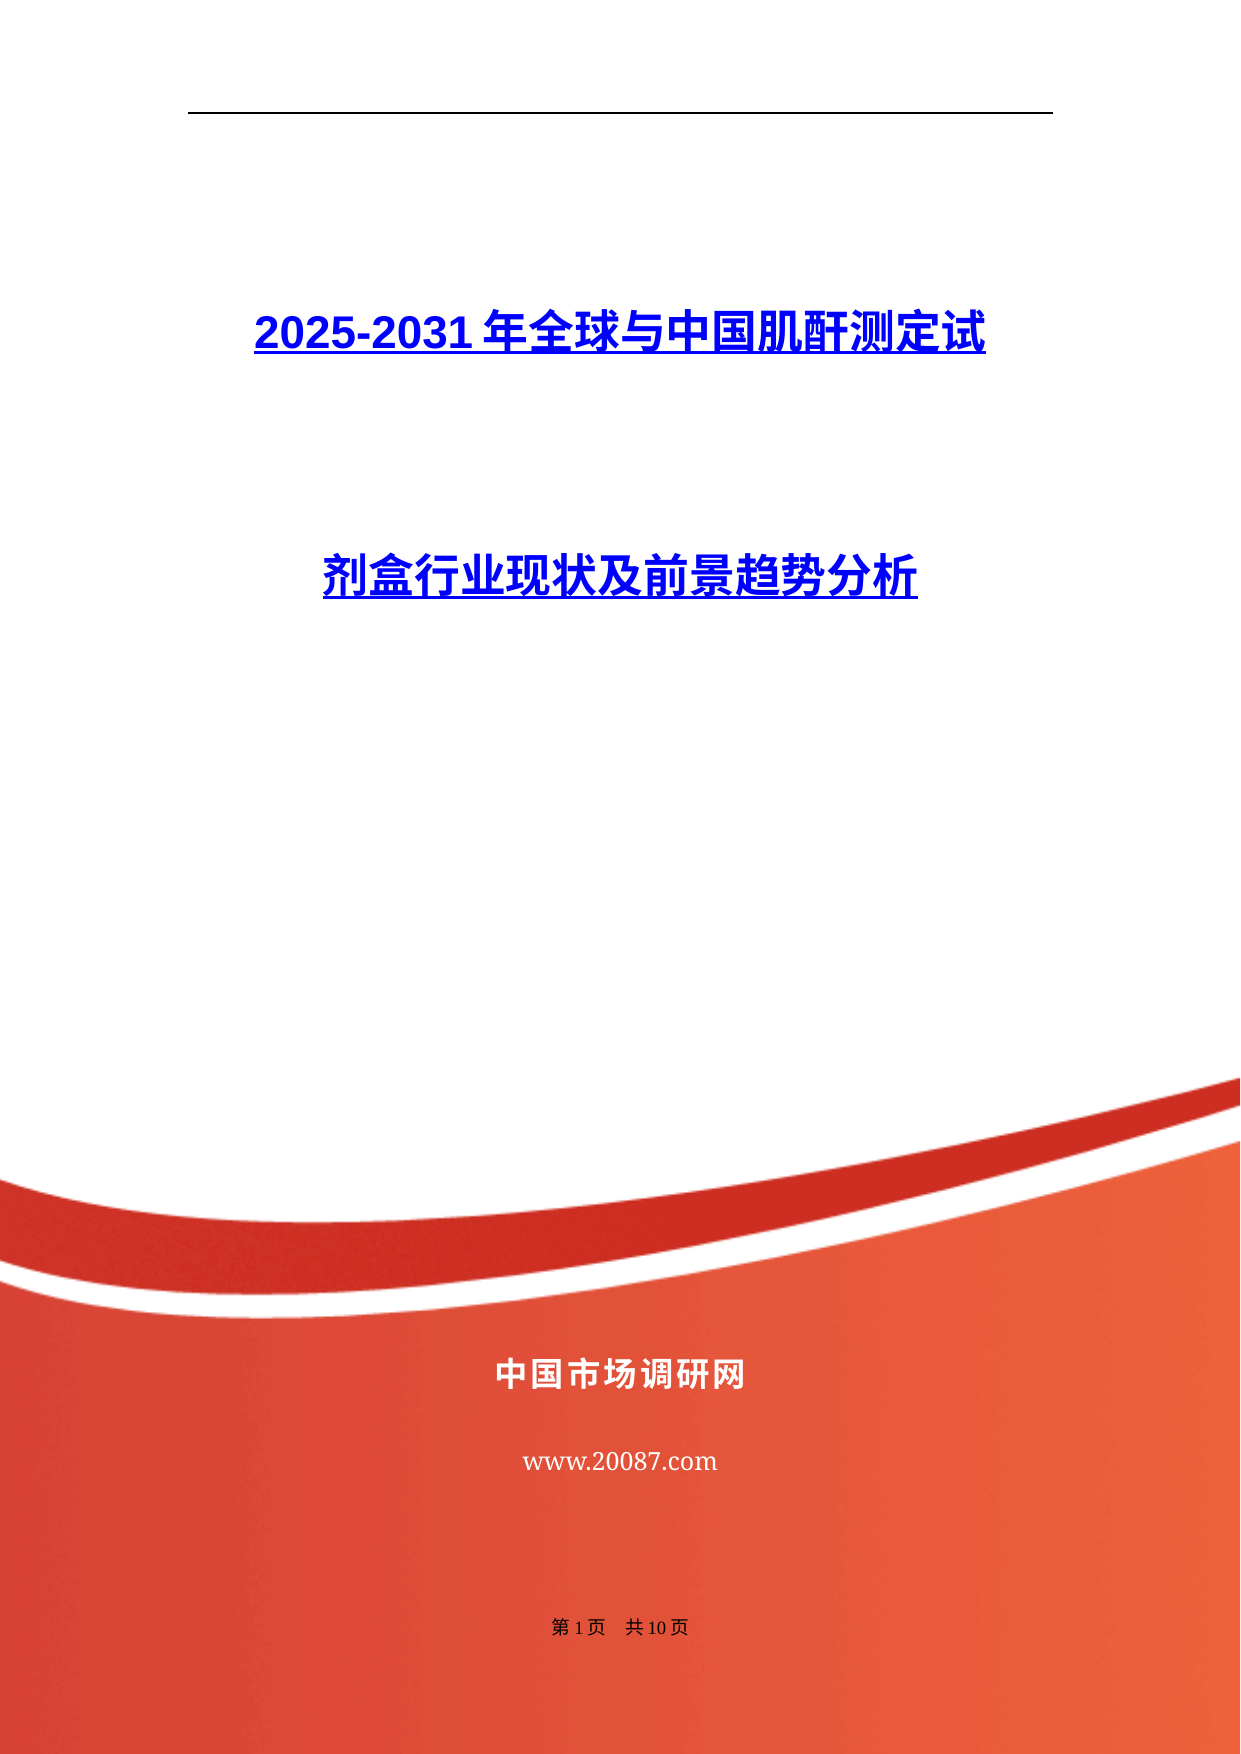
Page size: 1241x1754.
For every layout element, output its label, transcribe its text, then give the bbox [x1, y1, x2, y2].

subtitle 中国市场调研网 [187, 1339, 1053, 1404]
table_header 2025-2031年全球与中国肌酐测定试剂盒行业现状及前景趋势分析 [188, 207, 1053, 773]
picture [0, 1006, 1241, 1754]
text www.20087.com [187, 1428, 1053, 1493]
